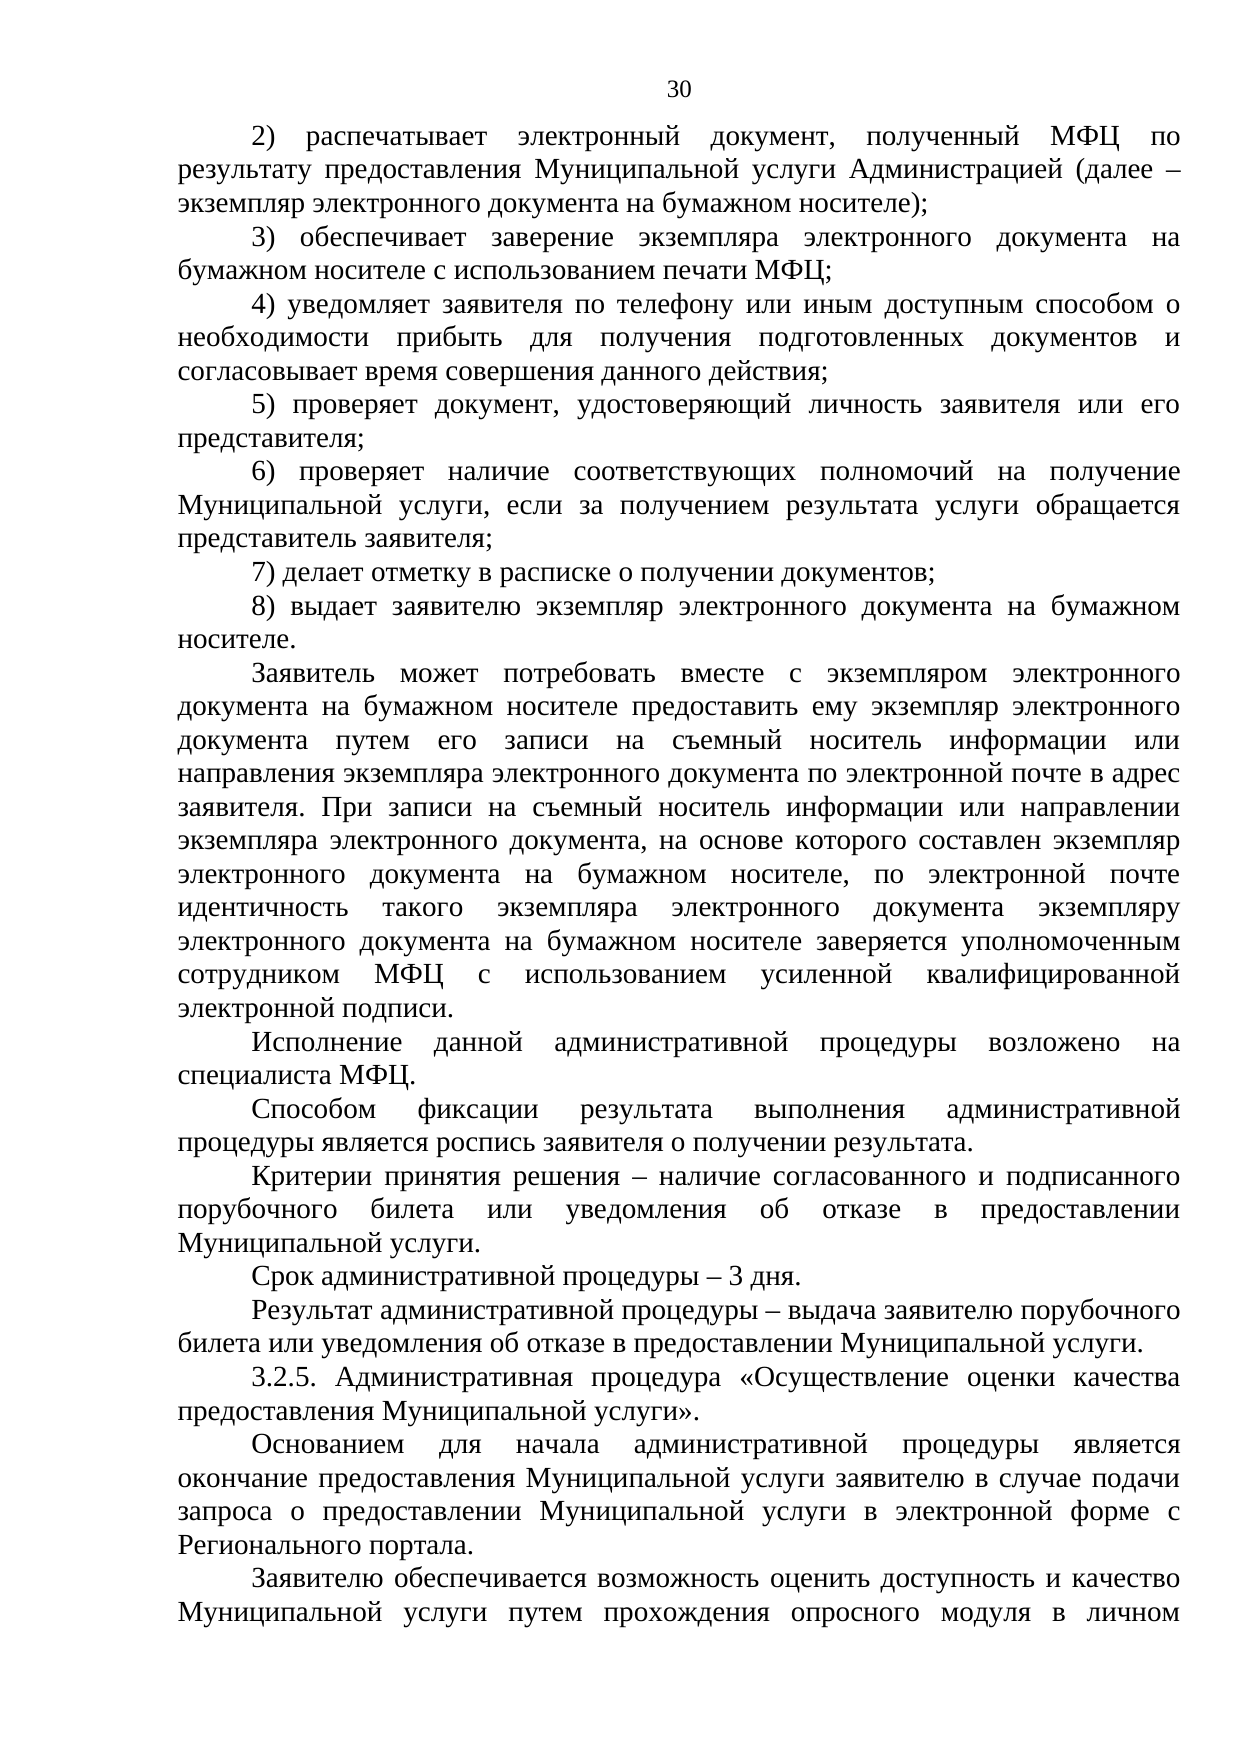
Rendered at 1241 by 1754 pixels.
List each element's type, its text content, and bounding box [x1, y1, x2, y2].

text 7) делает отметку в расписке о получении документов; [177, 554, 1181, 588]
text Заявитель может потребовать вместе с экземпляром электронного документа на бумажном носителе предоставить ему экземпляр электронного документа путем его записи на съемный носитель информации или направления экземпляра электронного документа по электронной почте в адрес заявителя. При записи на съемный носитель информации или направлении экземпляра электронного документа, на основе которого составлен экземпляр электронного документа на бумажном носителе, по электронной почте идентичность такого экземпляра электронного документа экземпляру электронного документа на бумажном носителе заверяется уполномоченным сотрудником МФЦ с использованием усиленной квалифицированной электронной подписи. [177, 655, 1181, 1024]
text Основанием для начала административной процедуры является окончание предоставления Муниципальной услуги заявителю в случае подачи запроса о предоставлении Муниципальной услуги в электронной форме с Регионального портала. [177, 1426, 1181, 1560]
text 3.2.5. Административная процедура «Осуществление оценки качества предоставления Муниципальной услуги». [177, 1359, 1181, 1426]
text 3) обеспечивает заверение экземпляра электронного документа на бумажном носителе с использованием печати МФЦ; [177, 219, 1181, 286]
text 8) выдает заявителю экземпляр электронного документа на бумажном носителе. [177, 588, 1181, 655]
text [177, 1560, 1181, 1627]
text Исполнение данной административной процедуры возложено на специалиста МФЦ. [177, 1024, 1181, 1091]
text Результат административной процедуры – выдача заявителю порубочного билета или уведомления об отказе в предоставлении Муниципальной услуги. [177, 1292, 1181, 1359]
text Срок административной процедуры – 3 дня. [177, 1258, 1181, 1292]
text 5) проверяет документ, удостоверяющий личность заявителя или его представителя; [177, 386, 1181, 453]
text 2) распечатывает электронный документ, полученный МФЦ по результату предоставления Муниципальной услуги Администрацией (далее – экземпляр электронного документа на бумажном носителе); [177, 118, 1181, 219]
text 4) уведомляет заявителя по телефону или иным доступным способом о необходимости прибыть для получения подготовленных документов и согласовывает время совершения данного действия; [177, 286, 1181, 386]
text Критерии принятия решения – наличие согласованного и подписанного порубочного билета или уведомления об отказе в предоставлении Муниципальной услуги. [177, 1158, 1181, 1258]
text 6) проверяет наличие соответствующих полномочий на получение Муниципальной услуги, если за получением результата услуги обращается представитель заявителя; [177, 453, 1181, 554]
text Способом фиксации результата выполнения административной процедуры является роспись заявителя о получении результата. [177, 1091, 1181, 1158]
